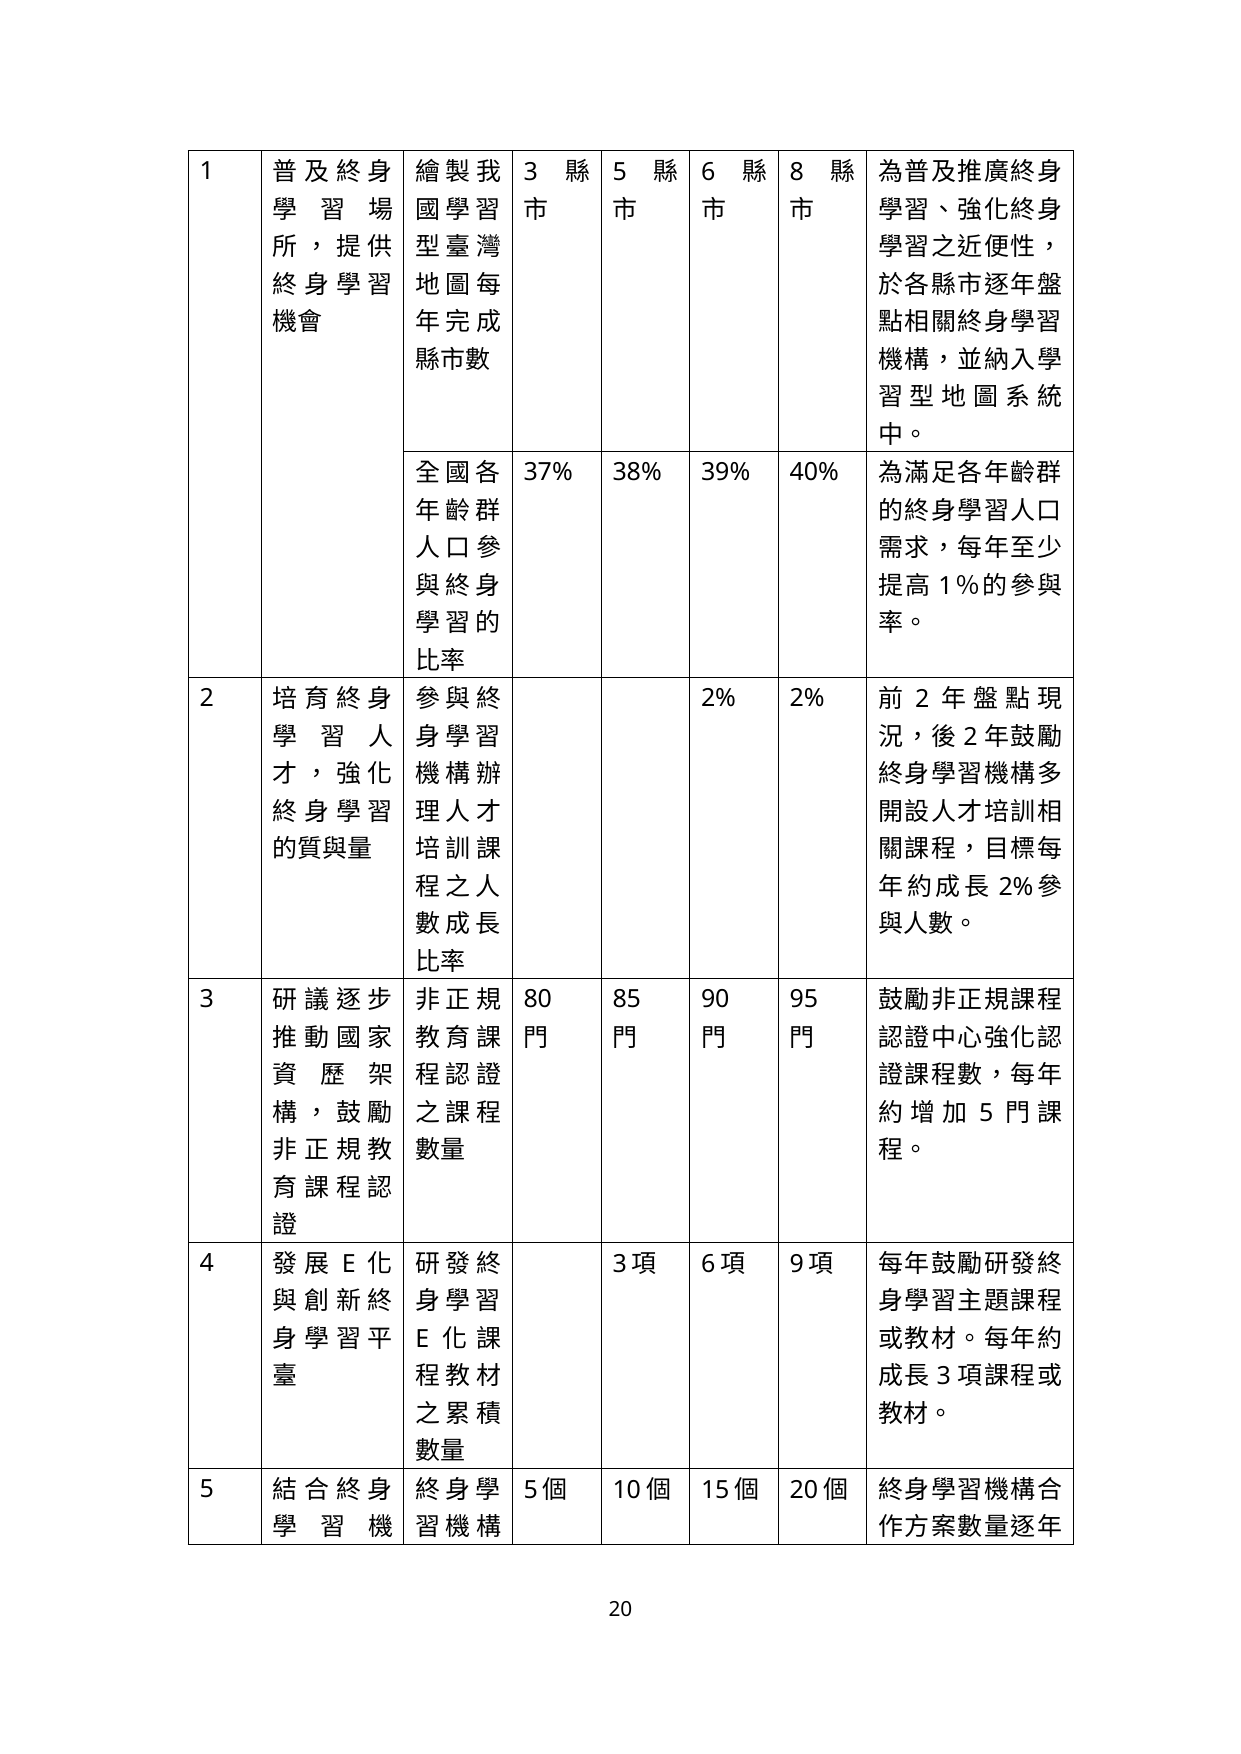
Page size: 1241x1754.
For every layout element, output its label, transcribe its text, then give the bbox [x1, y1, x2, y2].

table_cell 3項 [602, 1243, 689, 1468]
table_cell 80 門 [513, 979, 601, 1242]
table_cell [867, 1469, 1073, 1544]
table_cell [602, 678, 689, 978]
table_cell 38% [602, 452, 689, 677]
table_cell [262, 1469, 403, 1544]
table_cell 37% [513, 452, 601, 677]
table_cell 普及終身學習場所，提供終身學習機會 [262, 151, 403, 677]
table_cell 40% [779, 452, 866, 677]
table_cell 3縣市 [513, 151, 601, 451]
table_cell 每年鼓勵研發終身學習主題課程或教材。每年約成長3項課程或教材。 [867, 1243, 1073, 1468]
table_cell 6項 [690, 1243, 778, 1468]
table_cell 6縣市 [690, 151, 778, 451]
table_cell 9項 [779, 1243, 866, 1468]
table_cell 參與終身學習機構辦理人才培訓課程之人數成長比率 [404, 678, 512, 978]
table_cell 8縣市 [779, 151, 866, 451]
table_cell 為滿足各年齡群的終身學習人口需求，每年至少提高1％的參與率。 [867, 452, 1073, 677]
table_cell 非正規教育課程認證之課程數量 [404, 979, 512, 1242]
table_cell 培育終身學習人才，強化終身學習的質與量 [262, 678, 403, 978]
table_cell 為普及推廣終身學習、強化終身學習之近便性，於各縣市逐年盤點相關終身學習機構，並納入學習型地圖系統中。 [867, 151, 1073, 451]
table_cell 繪製我國學習型臺灣地圖每年完成縣市數 [404, 151, 512, 451]
table_cell 2% [779, 678, 866, 978]
table_cell 終身學習機構合作方案之累積數量 [404, 1469, 512, 1544]
table_cell [513, 678, 601, 978]
table_cell 15個 [690, 1469, 778, 1544]
table_cell 研發終身學習E化課程教材之累積數量 [404, 1243, 512, 1468]
table_cell 1 [189, 151, 261, 677]
table_cell 2% [690, 678, 778, 978]
table_cell [513, 1243, 601, 1468]
table_cell 鼓勵非正規課程認證中心強化認證課程數，每年約增加5門課程。 [867, 979, 1073, 1242]
table_cell 全國各年齡群人口參與終身學習的比率 [404, 452, 512, 677]
table_cell 39% [690, 452, 778, 677]
table_cell 5個 [513, 1469, 601, 1544]
table_cell 3 [189, 979, 261, 1242]
table_cell 95 門 [779, 979, 866, 1242]
table_cell 發展E化與創新終身學習平臺 [262, 1243, 403, 1468]
table_cell 研議逐步推動國家資歷架構，鼓勵非正規教育課程認證 [262, 979, 403, 1242]
table_cell 4 [189, 1243, 261, 1468]
table_cell 5縣市 [602, 151, 689, 451]
table_cell 85 門 [602, 979, 689, 1242]
table_cell 20個 [779, 1469, 866, 1544]
table_cell 2 [189, 678, 261, 978]
table_cell 90 門 [690, 979, 778, 1242]
table_cell 前2年盤點現況，後2年鼓勵終身學習機構多開設人才培訓相關課程，目標每年約成長2%參與人數。 [867, 678, 1073, 978]
table_cell 10個 [602, 1469, 689, 1544]
table_cell 5 [189, 1469, 261, 1544]
